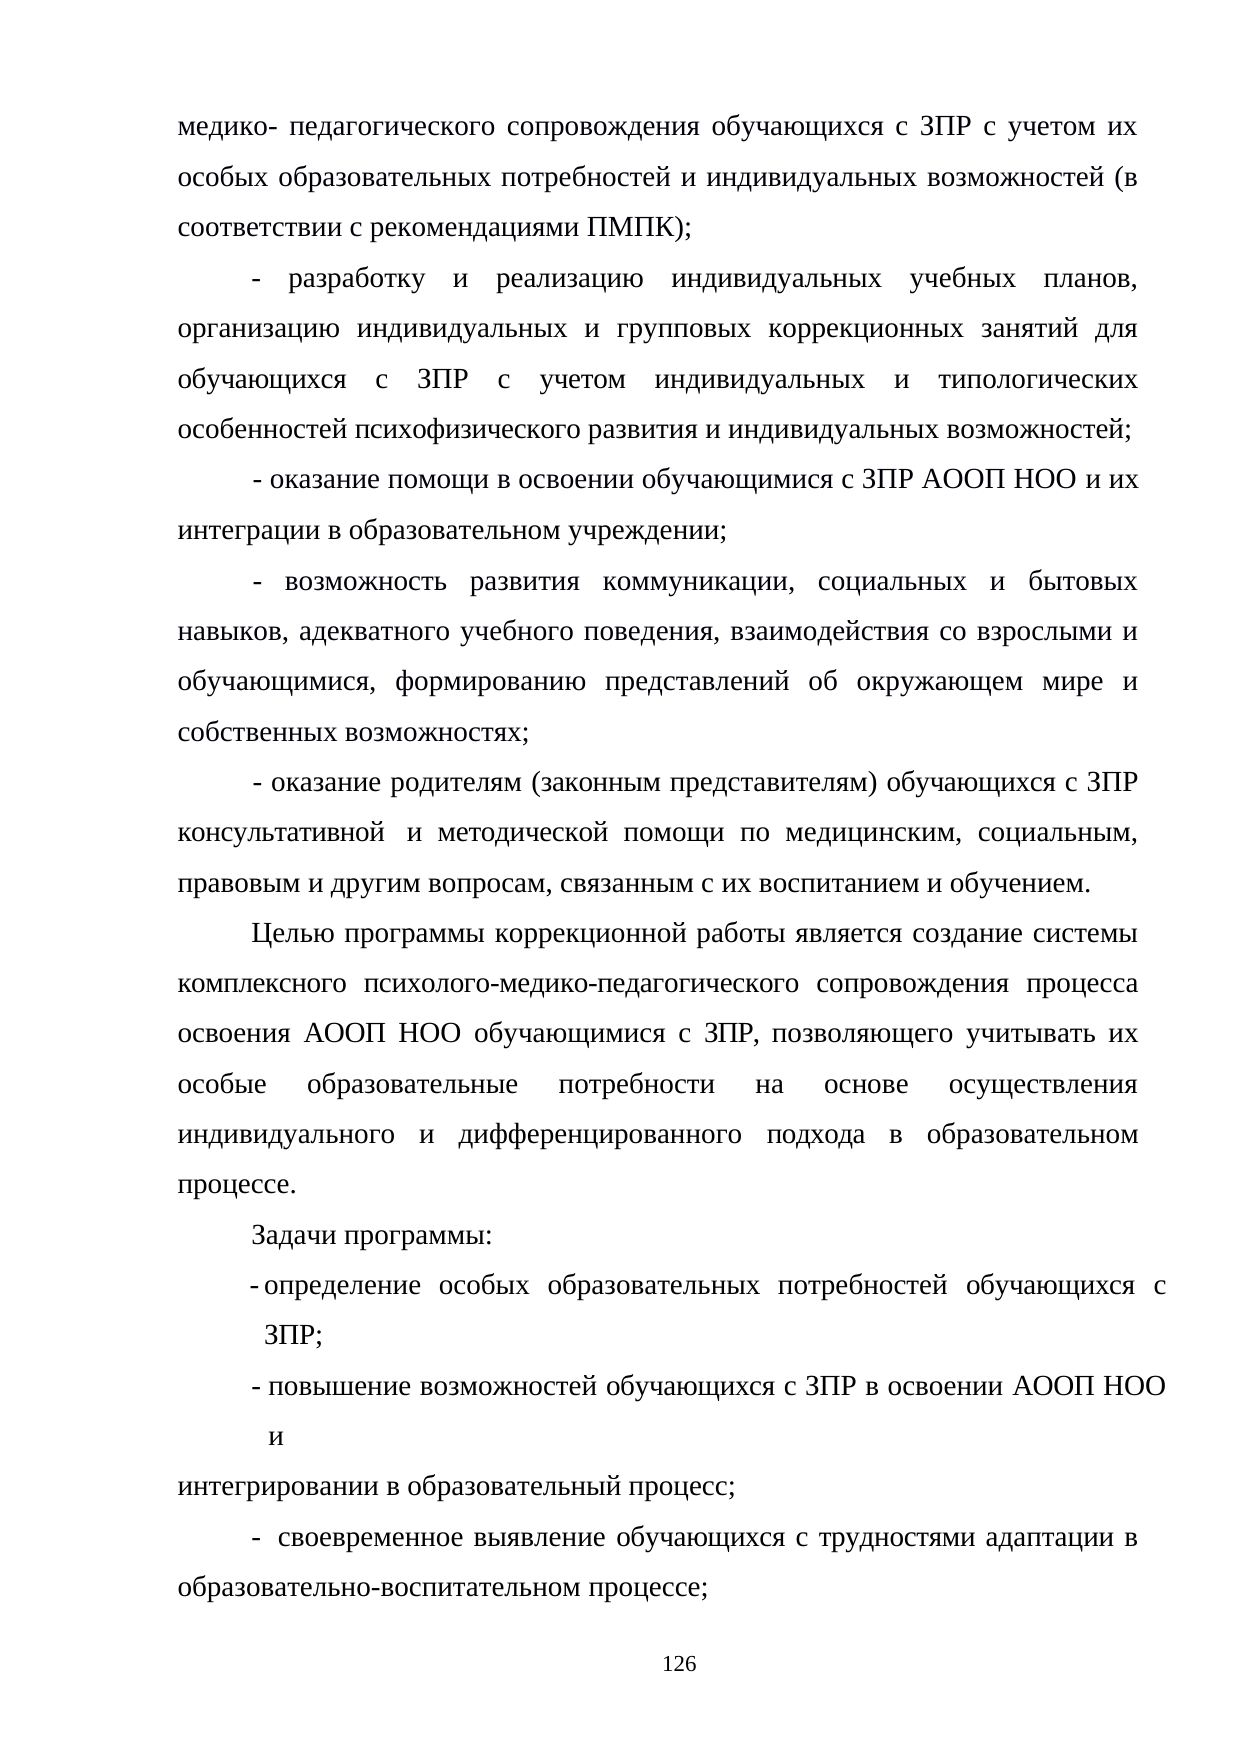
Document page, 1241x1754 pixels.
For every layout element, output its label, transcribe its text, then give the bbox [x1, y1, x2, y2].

list своевременное выявление обучающихся с трудностями адаптации в образовательно-воспитательном процессе; [177, 1519, 1138, 1603]
text - оказание родителям (законным представителям) обучающихся с ЗПР консультативной и методической помощи по медицинским, социальным, правовым и другим вопросам, связанным с их воспитанием и обучением. [177, 764, 1138, 898]
list определение особых образовательных потребностей обучающихся с ЗПР; [249, 1267, 1166, 1351]
text - оказание помощи в освоении обучающимися с ЗПР АООП НОО и их интеграции в образовательном учреждении; [177, 462, 1139, 546]
text - возможность развития коммуникации, социальных и бытовых навыков, адекватного учебного поведения, взаимодействия со взрослыми и обучающимися, формированию представлений об окружающем мире и собственных возможностях; [177, 563, 1139, 747]
list повышение возможностей обучающихся с ЗПР в освоении АООП НОО и [251, 1368, 1166, 1452]
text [177, 108, 1138, 243]
text Задачи программы: [251, 1217, 1166, 1250]
text Целью программы коррекционной работы является создание системы комплексного психолого-медико-педагогического сопровождения процесса освоения АООП НОО обучающимися с ЗПР, позволяющего учитывать их особые образовательные потребности на основе осуществления индивидуального и дифференцированного подхода в образовательном процессе. [177, 915, 1139, 1200]
text - разработку и реализацию индивидуальных учебных планов, организацию индивидуальных и групповых коррекционных занятий для обучающихся с ЗПР с учетом индивидуальных и типологических особенностей психофизического развития и индивидуальных возможностей; [177, 260, 1139, 445]
text интегрировании в образовательный процесс; [177, 1468, 1166, 1502]
